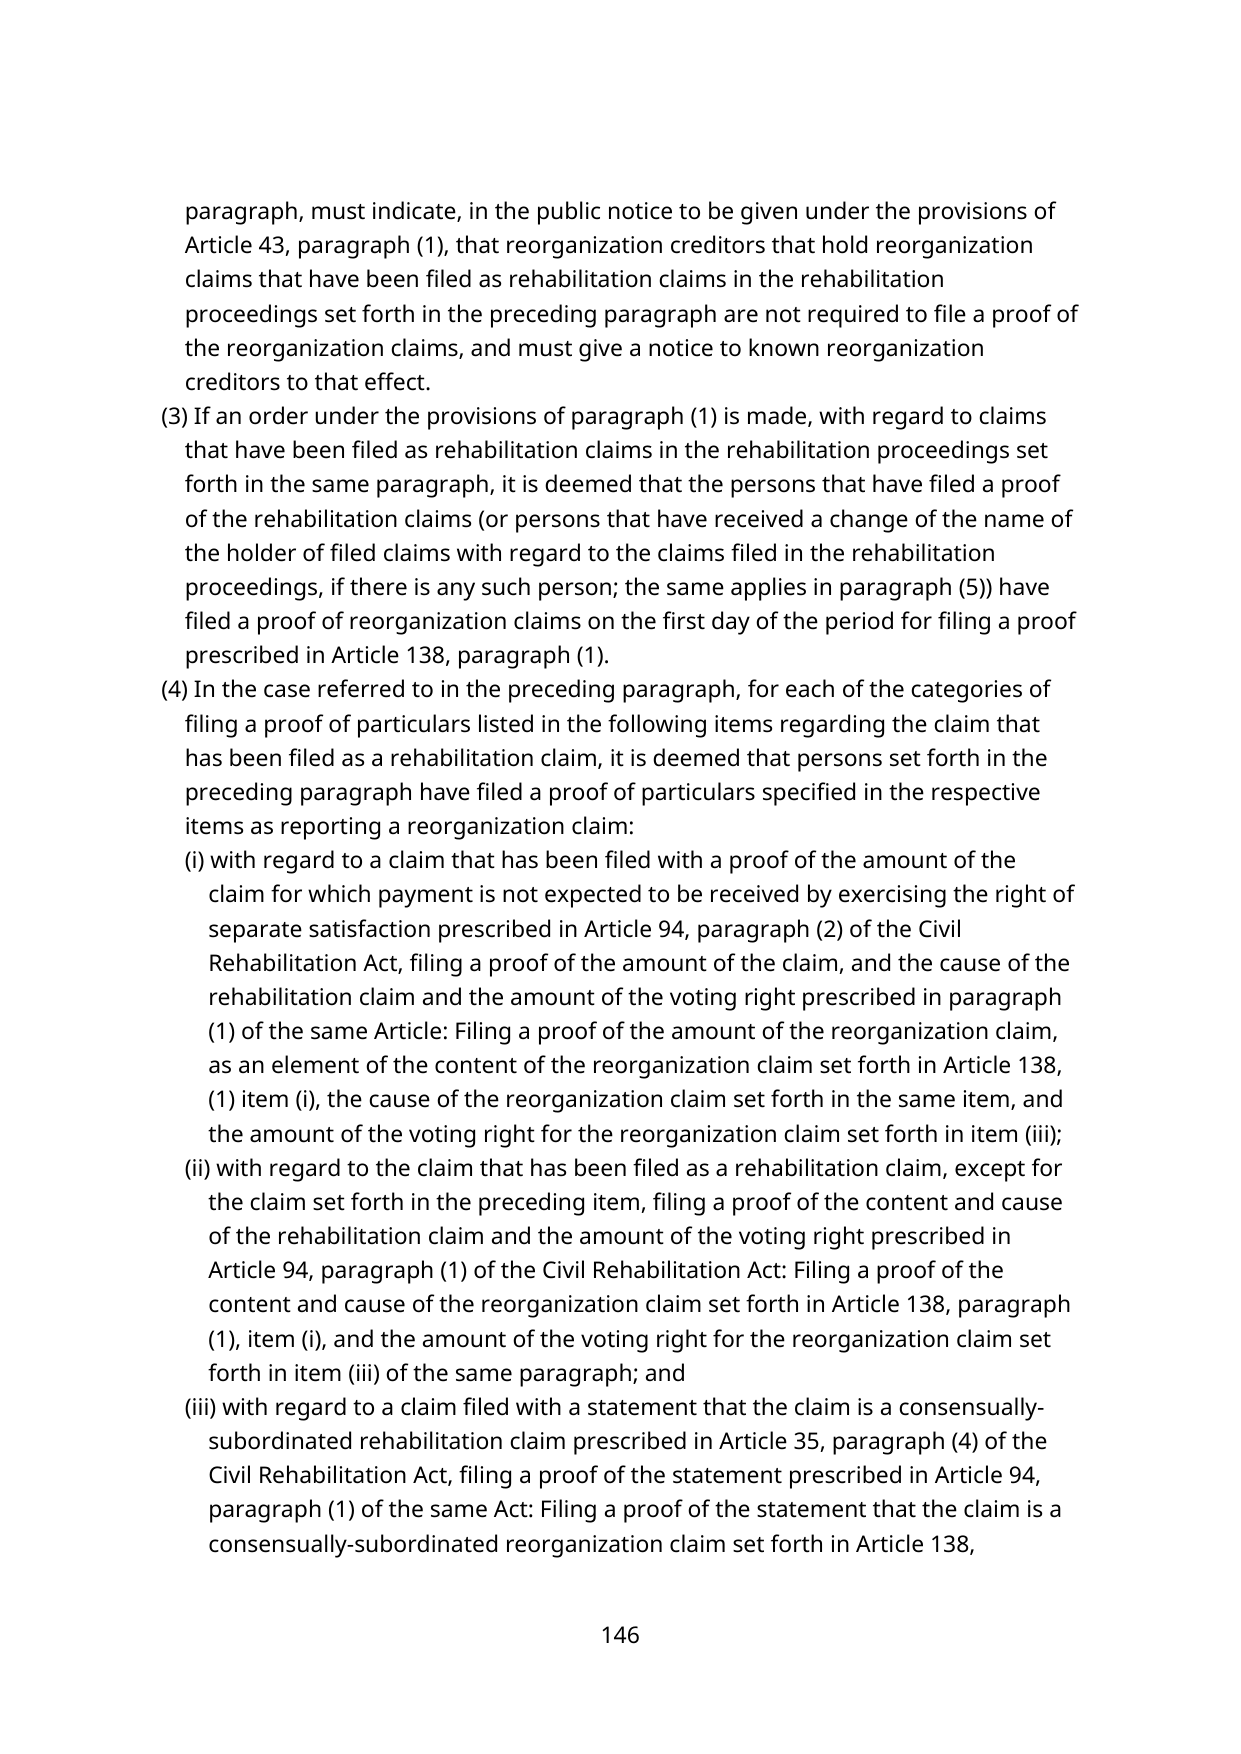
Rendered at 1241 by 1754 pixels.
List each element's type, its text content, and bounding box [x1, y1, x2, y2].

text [184, 1389, 1079, 1560]
text (3) If an order under the provisions of paragraph (1) is made, with regard to claims that have been filed as rehabilitation claims in the rehabilitation proceedings set forth in the same paragraph, it is deemed that the persons that have filed a proof of the rehabilitation claims (or persons that have received a change of the name of the holder of filed claims with regard to the claims filed in the rehabilitation proceedings, if there is any such person; the same applies in paragraph (5)) have filed a proof of reorganization claims on the first day of the period for filing a proof prescribed in Article 138, paragraph (1). [161, 399, 1079, 672]
text (ii) with regard to the claim that has been filed as a rehabilitation claim, except for the claim set forth in the preceding item, filing a proof of the content and cause of the rehabilitation claim and the amount of the voting right prescribed in Article 94, paragraph (1) of the Civil Rehabilitation Act: Filing a proof of the content and cause of the reorganization claim set forth in Article 138, paragraph (1), item (i), and the amount of the voting right for the reorganization claim set forth in item (iii) of the same paragraph; and [184, 1150, 1079, 1389]
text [161, 194, 1079, 399]
text (i) with regard to a claim that has been filed with a proof of the amount of the claim for which payment is not expected to be received by exercising the right of separate satisfaction prescribed in Article 94, paragraph (2) of the Civil Rehabilitation Act, filing a proof of the amount of the claim, and the cause of the rehabilitation claim and the amount of the voting right prescribed in paragraph (1) of the same Article: Filing a proof of the amount of the reorganization claim, as an element of the content of the reorganization claim set forth in Article 138, (1) item (i), the cause of the reorganization claim set forth in the same item, and the amount of the voting right for the reorganization claim set forth in item (iii); [184, 843, 1079, 1150]
text (4) In the case referred to in the preceding paragraph, for each of the categories of filing a proof of particulars listed in the following items regarding the claim that has been filed as a rehabilitation claim, it is deemed that persons set forth in the preceding paragraph have filed a proof of particulars specified in the respective items as reporting a reorganization claim: [161, 672, 1079, 843]
